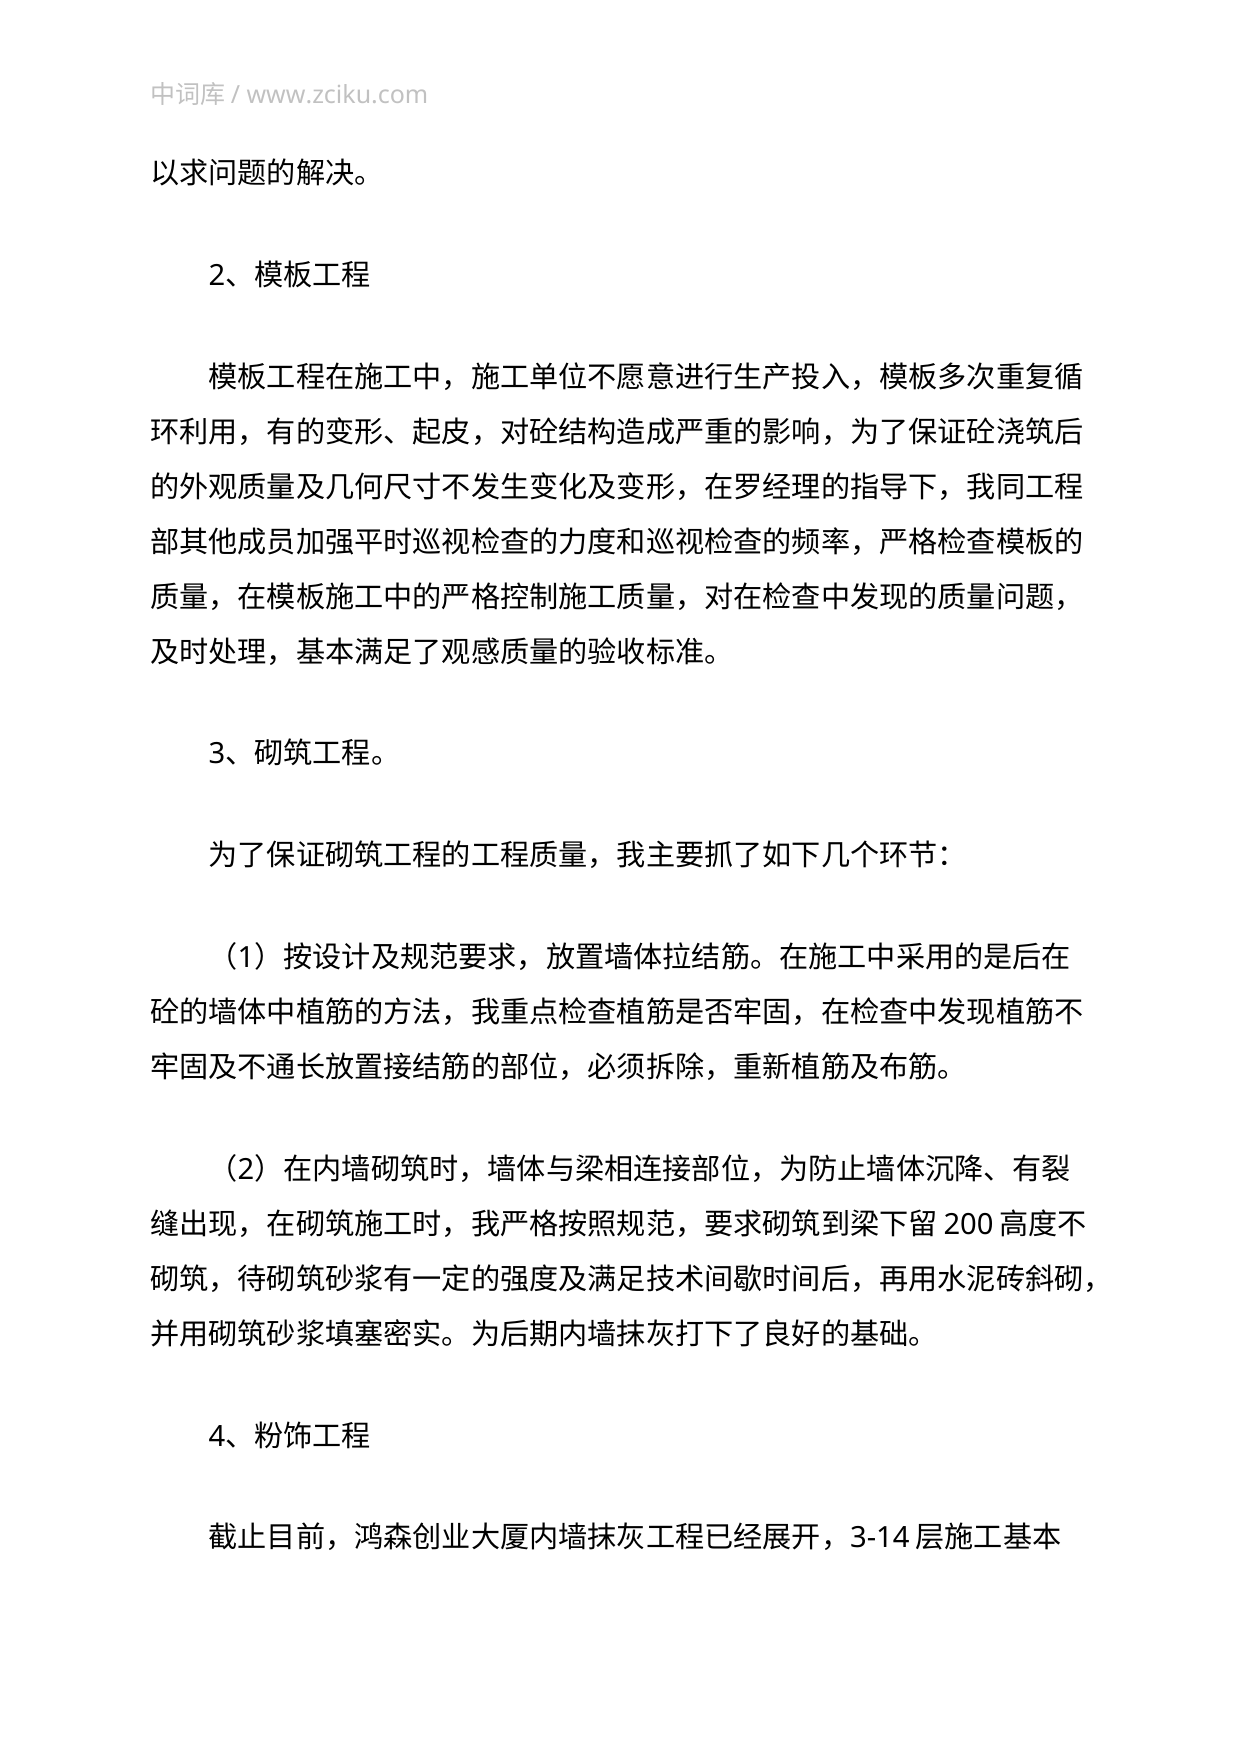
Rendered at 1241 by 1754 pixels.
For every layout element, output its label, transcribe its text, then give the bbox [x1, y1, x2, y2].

text 2、模板工程 [150, 252, 1090, 294]
text 模板工程在施工中，施工单位不愿意进行生产投入，模板多次重复循环利用，有的变形、起皮，对砼结构造成严重的影响，为了保证砼浇筑后的外观质量及几何尺寸不发生变化及变形，在罗经理的指导下，我同工程部其他成员加强平时巡视检查的力度和巡视检查的频率，严格检查模板的质量，在模板施工中的严格控制施工质量，对在检查中发现的质量问题，及时处理，基本满足了观感质量的验收标准。 [150, 354, 1090, 671]
text 为了保证砌筑工程的工程质量，我主要抓了如下几个环节： [150, 832, 1090, 874]
text （1）按设计及规范要求，放置墙体拉结筋。在施工中采用的是后在砼的墙体中植筋的方法，我重点检查植筋是否牢固，在检查中发现植筋不牢固及不通长放置接结筋的部位，必须拆除，重新植筋及布筋。 [150, 934, 1090, 1086]
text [150, 1514, 1090, 1556]
text 4、粉饰工程 [150, 1412, 1090, 1454]
text （2）在内墙砌筑时，墙体与梁相连接部位，为防止墙体沉降、有裂缝出现，在砌筑施工时，我严格按照规范，要求砌筑到梁下留200高度不砌筑，待砌筑砂浆有一定的强度及满足技术间歇时间后，再用水泥砖斜砌，并用砌筑砂浆填塞密实。为后期内墙抹灰打下了良好的基础。 [150, 1145, 1090, 1353]
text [150, 150, 1090, 192]
text 3、砌筑工程。 [150, 730, 1090, 772]
